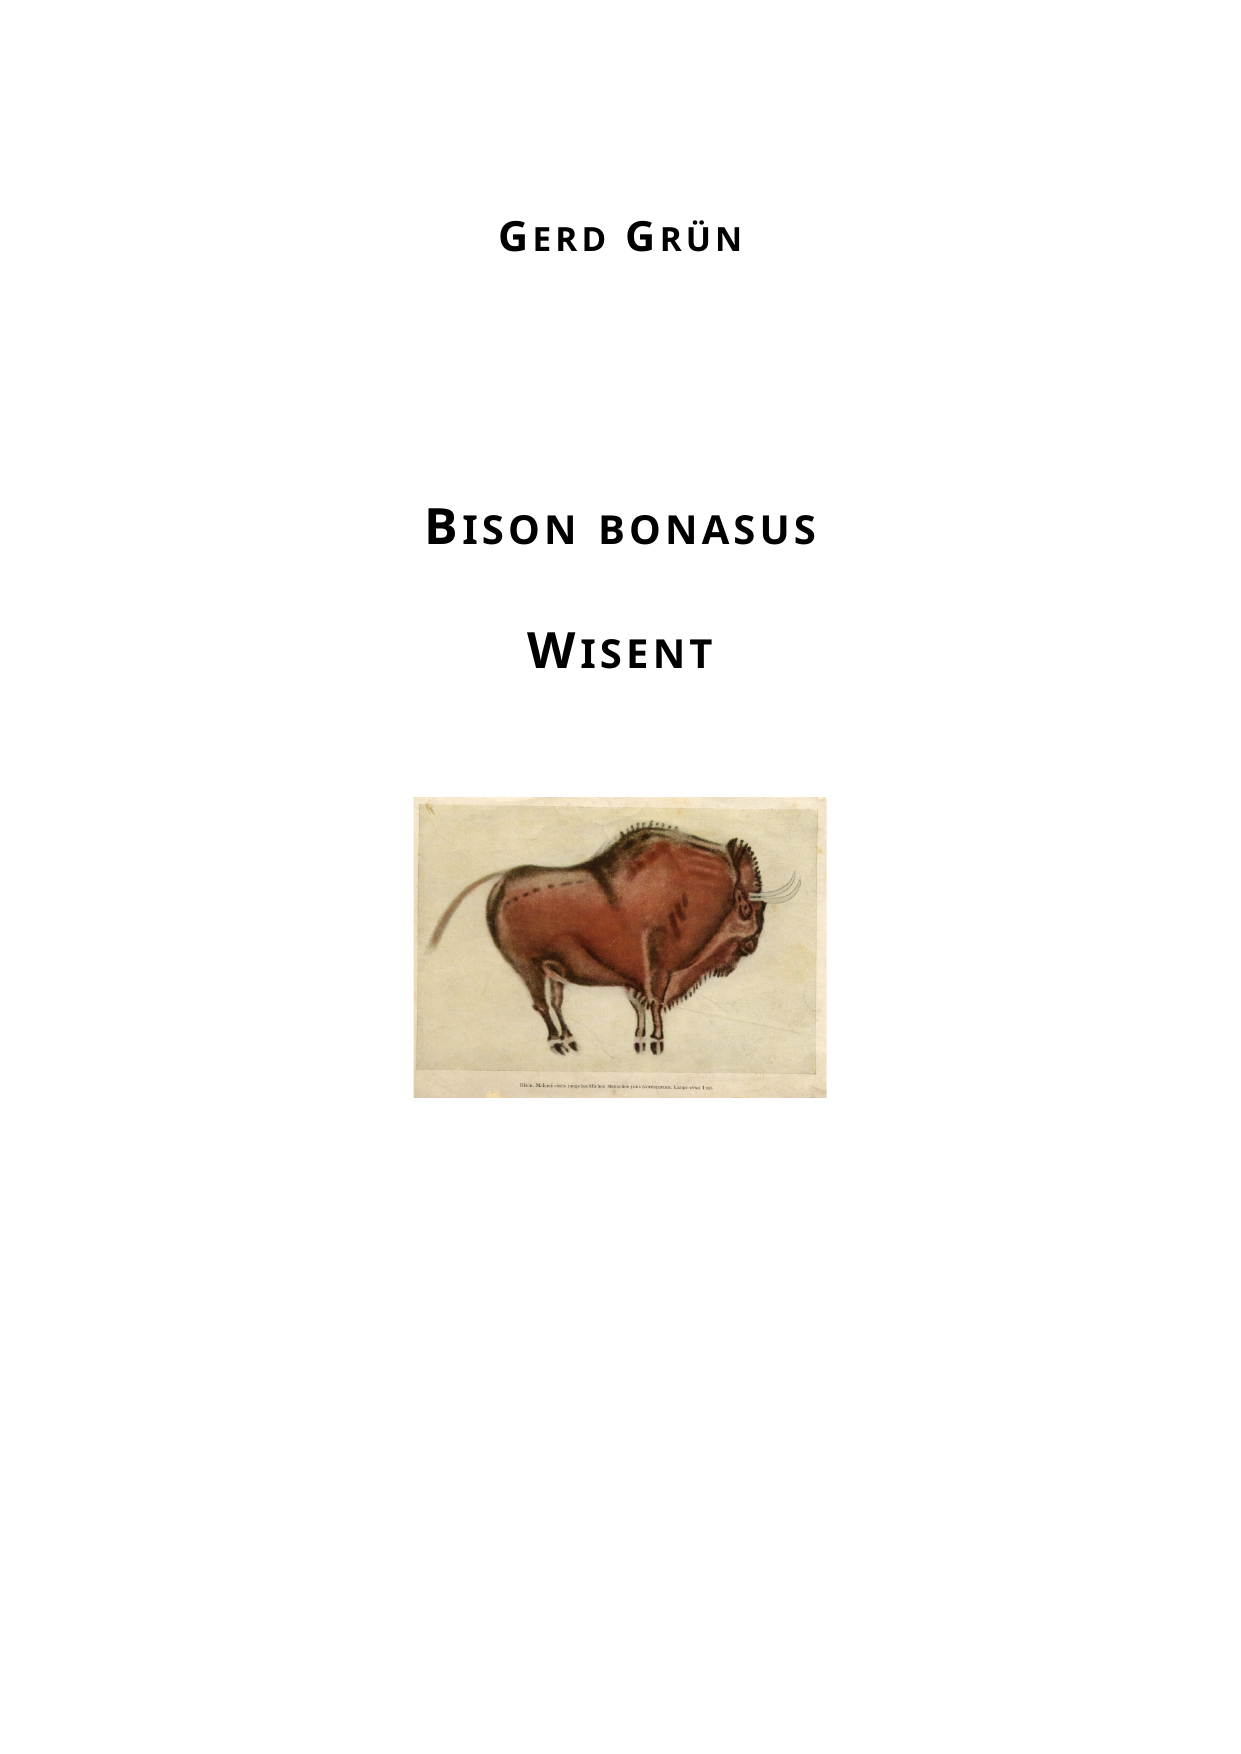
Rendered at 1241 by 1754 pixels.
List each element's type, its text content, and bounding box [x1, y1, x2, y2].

subtitle Wisent [148, 616, 1092, 684]
title Gerd Grün [148, 207, 1092, 263]
picture [413, 797, 827, 1098]
subtitle Bison bonasus [148, 491, 1092, 559]
